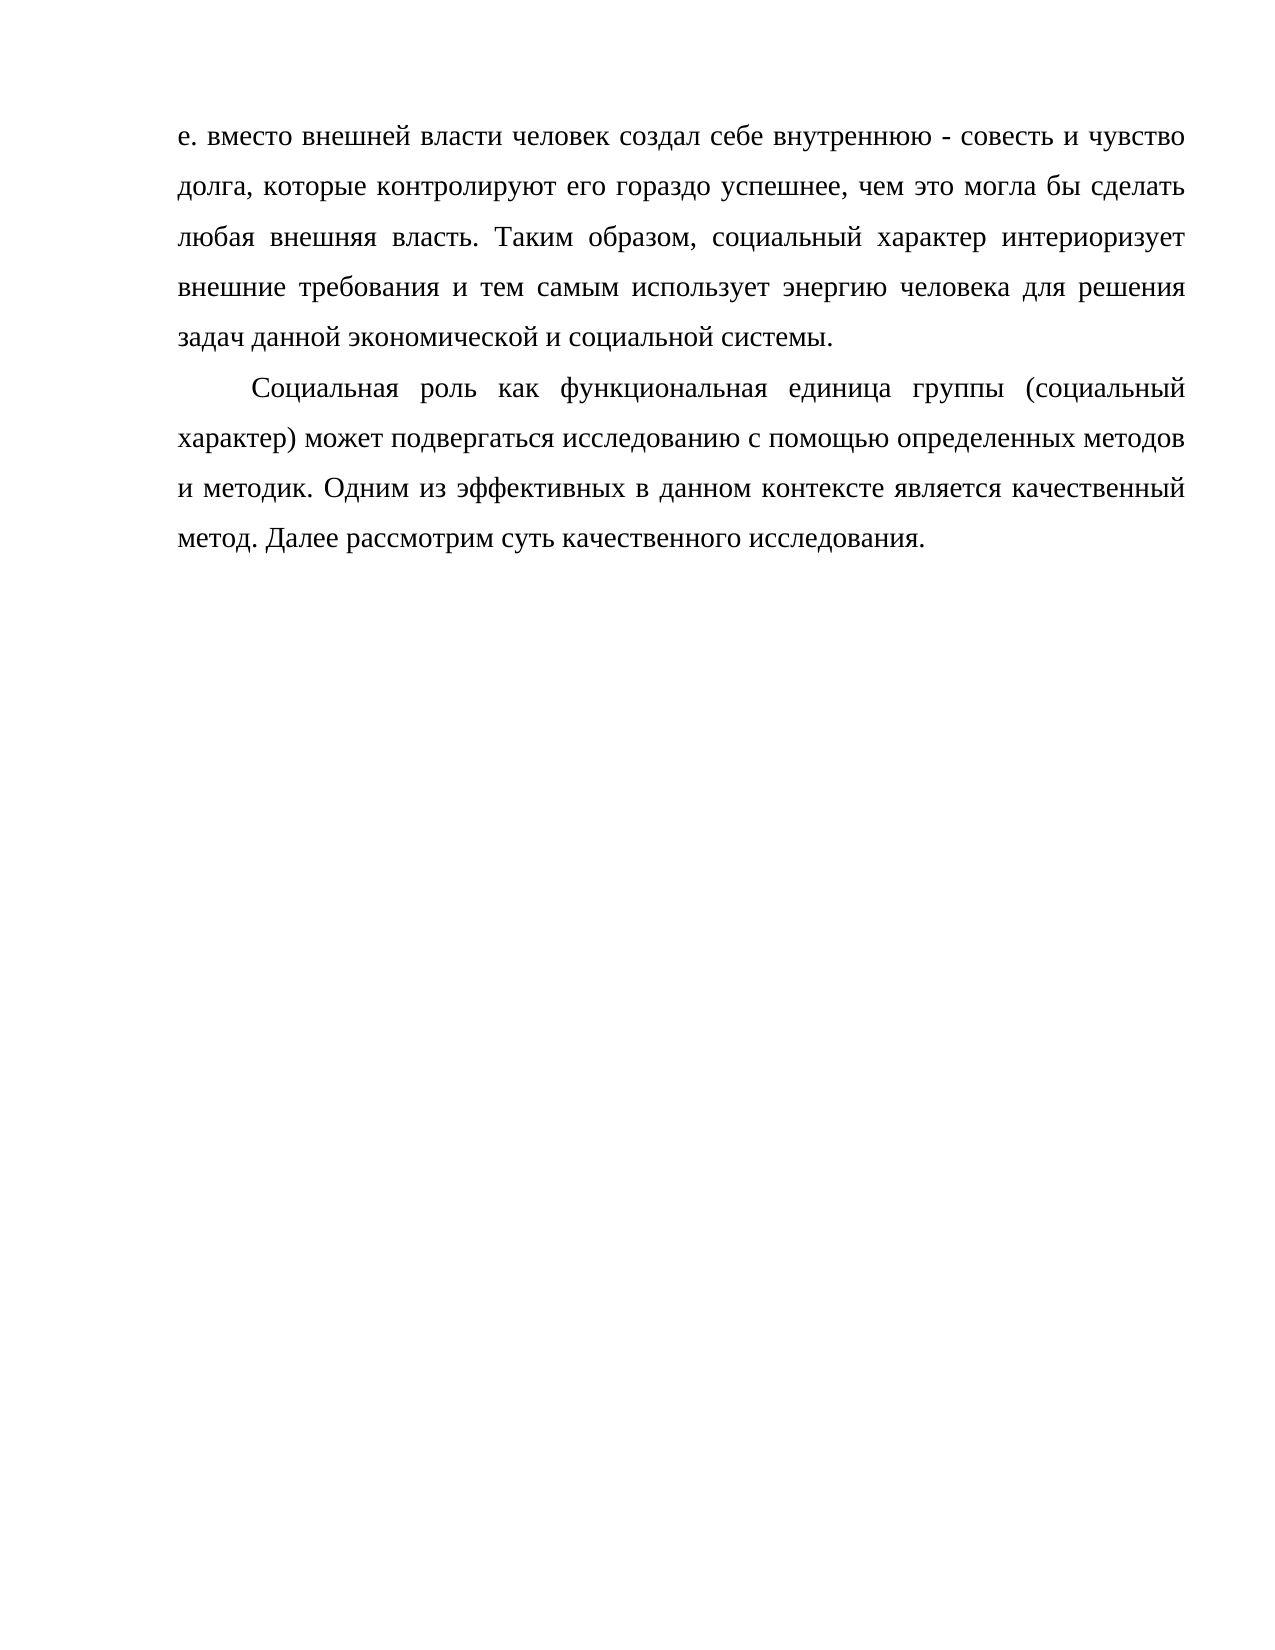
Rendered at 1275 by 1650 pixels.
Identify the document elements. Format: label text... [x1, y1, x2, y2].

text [177, 118, 1186, 353]
text Социальная роль как функциональная единица группы (социальный характер) может подвергаться исследованию с помощью определенных методов и методик. Одним из эффективных в данном контексте является качественный метод. Далее рассмотрим суть качественного исследования. [177, 370, 1186, 554]
